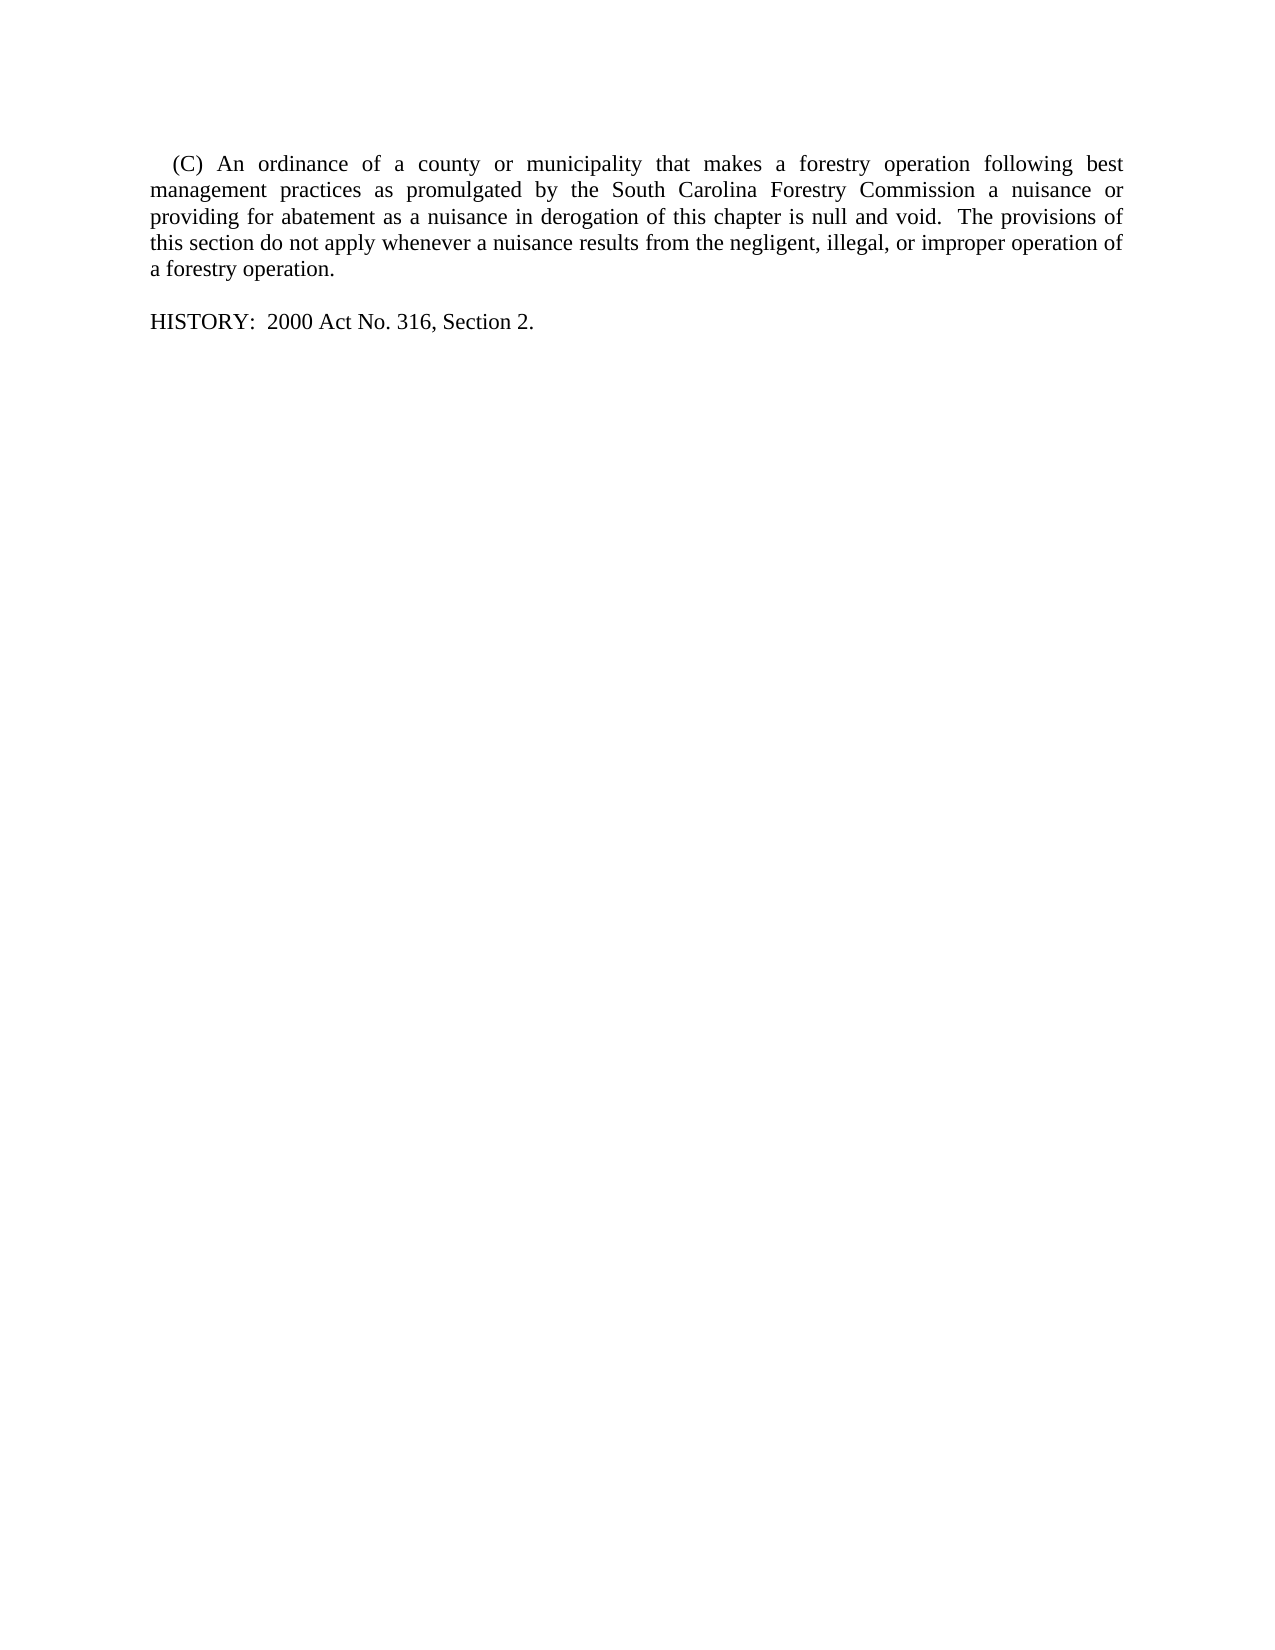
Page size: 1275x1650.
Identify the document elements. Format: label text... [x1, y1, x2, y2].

text (C) An ordinance of a county or municipality that makes a forestry operation following best management practices as promulgated by the South Carolina Forestry Commission a nuisance or providing for abatement as a nuisance in derogation of this chapter is null and void. The provisions of this section do not apply whenever a nuisance results from the negligent, illegal, or improper operation of a forestry operation. [150, 150, 1125, 282]
text HISTORY: 2000 Act No. 316, Section 2. [150, 308, 1125, 334]
